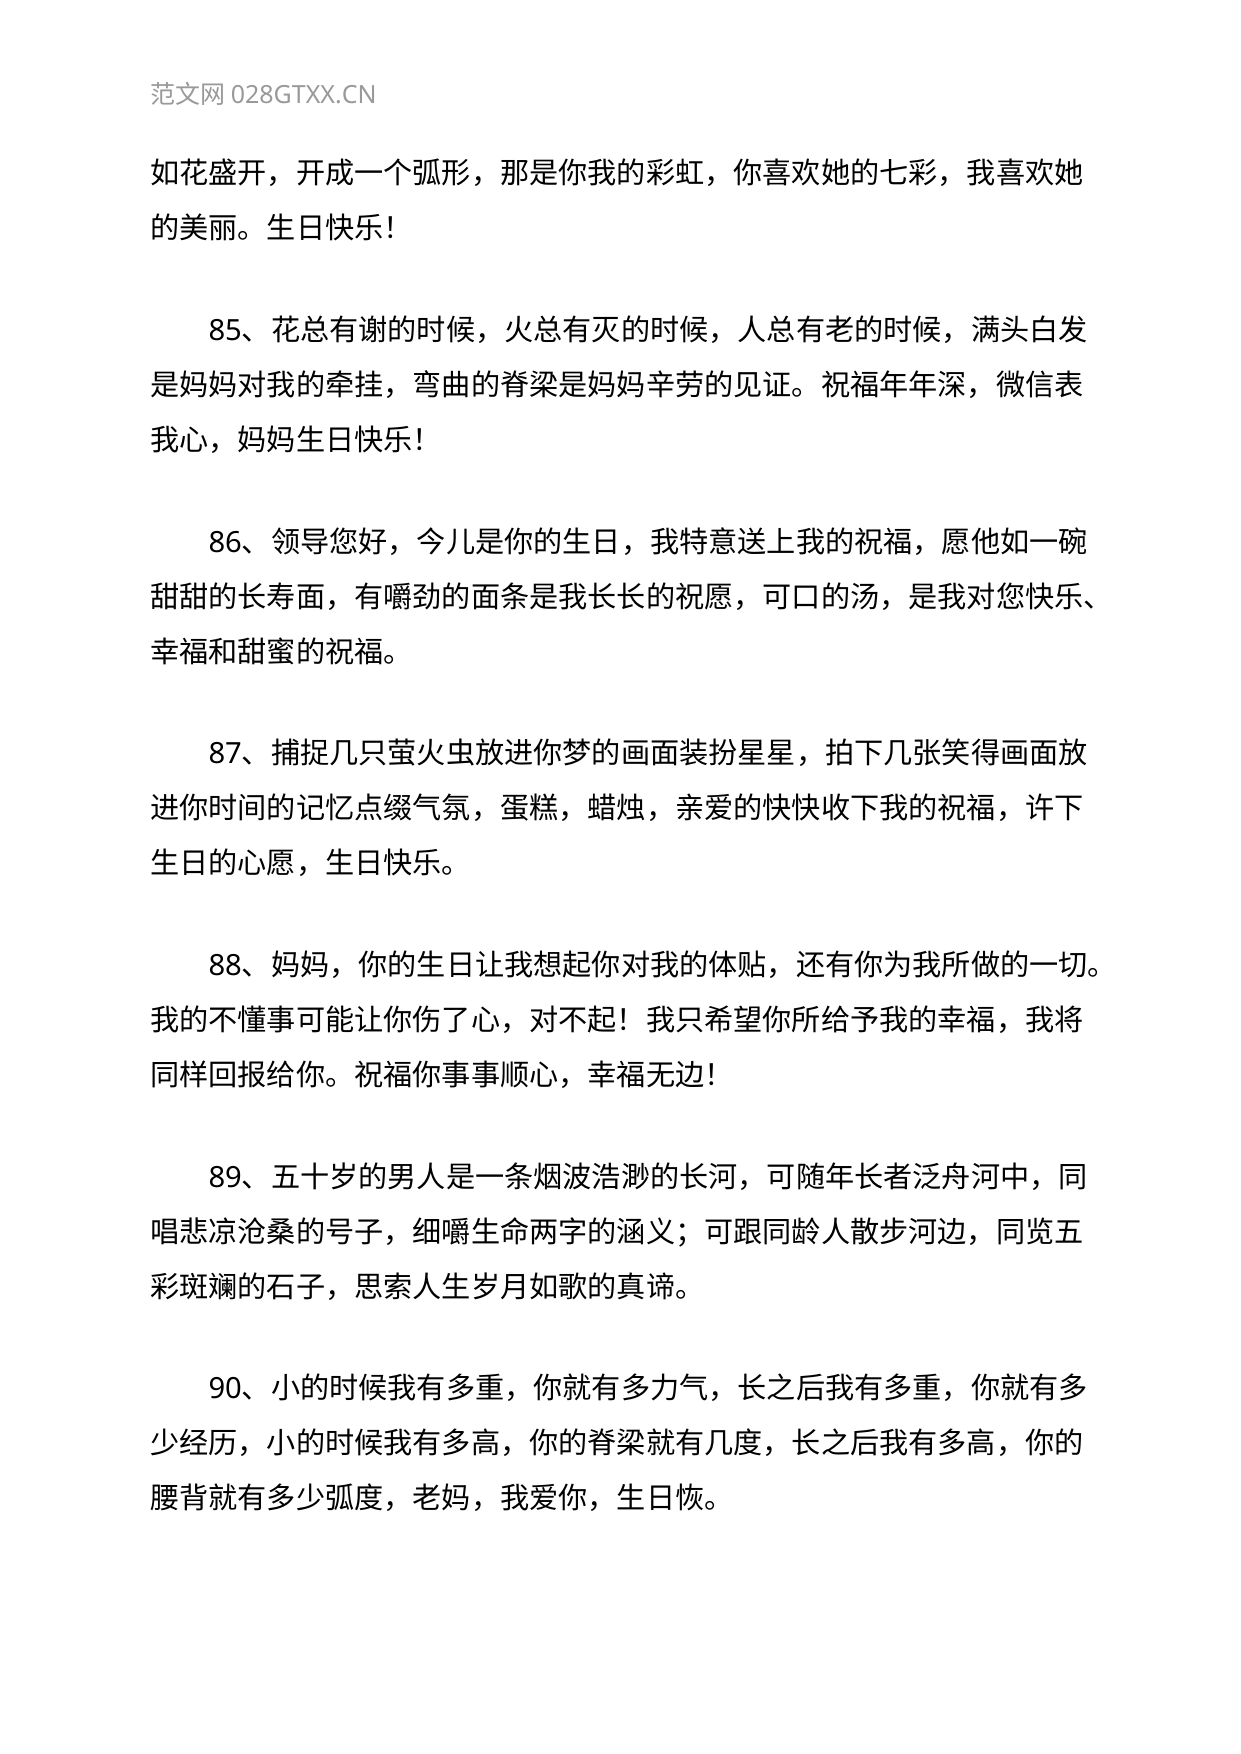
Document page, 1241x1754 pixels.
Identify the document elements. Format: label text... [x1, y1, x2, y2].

text 85、花总有谢的时候，火总有灭的时候，人总有老的时候，满头白发是妈妈对我的牵挂，弯曲的脊梁是妈妈辛劳的见证。祝福年年深，微信表我心，妈妈生日快乐！ [150, 307, 1090, 459]
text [150, 150, 1090, 247]
text 87、捕捉几只萤火虫放进你梦的画面装扮星星，拍下几张笑得画面放进你时间的记忆点缀气氛，蛋糕，蜡烛，亲爱的快快收下我的祝福，许下生日的心愿，生日快乐。 [150, 730, 1090, 882]
text 90、小的时候我有多重，你就有多力气，长之后我有多重，你就有多少经历，小的时候我有多高，你的脊梁就有几度，长之后我有多高，你的腰背就有多少弧度，老妈，我爱你，生日恢。 [150, 1365, 1090, 1517]
text 88、妈妈，你的生日让我想起你对我的体贴，还有你为我所做的一切。我的不懂事可能让你伤了心，对不起！我只希望你所给予我的幸福，我将同样回报给你。祝福你事事顺心，幸福无边！ [150, 942, 1090, 1094]
text 89、五十岁的男人是一条烟波浩渺的长河，可随年长者泛舟河中，同唱悲凉沧桑的号子，细嚼生命两字的涵义；可跟同龄人散步河边，同览五彩斑斓的石子，思索人生岁月如歌的真谛。 [150, 1153, 1090, 1306]
text 86、领导您好，今儿是你的生日，我特意送上我的祝福，愿他如一碗甜甜的长寿面，有嚼劲的面条是我长长的祝愿，可口的汤，是我对您快乐、幸福和甜蜜的祝福。 [150, 518, 1090, 671]
